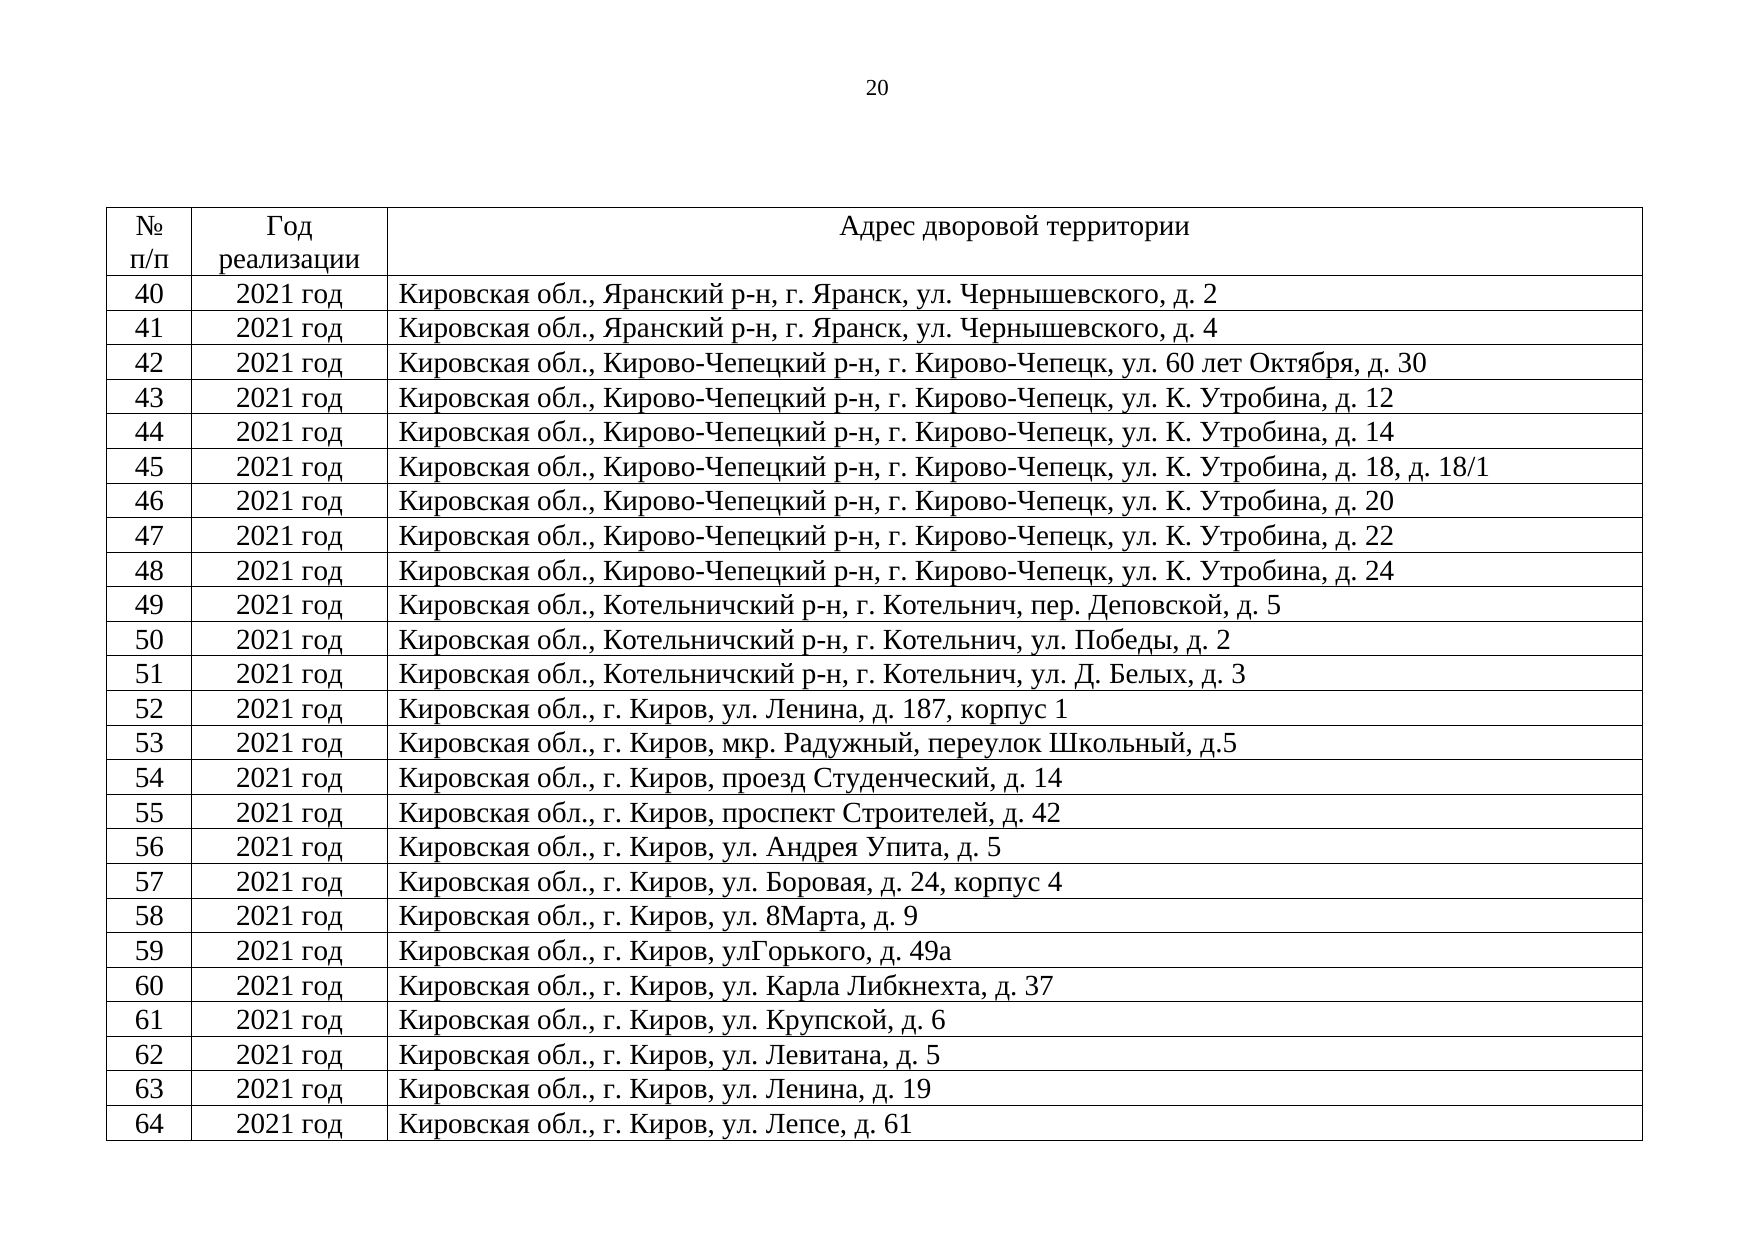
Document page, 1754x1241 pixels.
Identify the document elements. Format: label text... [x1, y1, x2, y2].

table_cell 40 [107, 276, 191, 309]
table_cell Кировская обл., Котельничский р-н, г. Котельнич, ул. Победы, д. 2 [388, 622, 1642, 655]
table_cell 47 [107, 518, 191, 552]
table_cell 2021 год [192, 691, 387, 724]
table_cell Кировская обл., г. Киров, ул. Ленина, д. 19 [388, 1071, 1642, 1105]
table_cell 49 [107, 587, 191, 621]
table_cell Кировская обл., Кирово-Чепецкий р-н, г. Кирово-Чепецк, ул. К. Утробина, д. 22 [388, 518, 1642, 552]
table_cell Кировская обл., Котельничский р-н, г. Котельнич, ул. Д. Белых, д. 3 [388, 656, 1642, 690]
table_cell Кировская обл., г. Киров, улГорького, д. 49а [388, 933, 1642, 967]
table_cell 58 [107, 899, 191, 932]
table_cell 63 [107, 1071, 191, 1105]
table_cell Кировская обл., Кирово-Чепецкий р-н, г. Кирово-Чепецк, ул. К. Утробина, д. 24 [388, 553, 1642, 586]
table_cell Кировская обл., г. Киров, проезд Студенческий, д. 14 [388, 760, 1642, 794]
table_cell Кировская обл., Яранский р-н, г. Яранск, ул. Чернышевского, д. 2 [388, 276, 1642, 309]
table_cell 59 [107, 933, 191, 967]
table_cell 2021 год [192, 622, 387, 655]
table_cell 2021 год [192, 1037, 387, 1070]
table_cell 2021 год [192, 1002, 387, 1036]
table_cell 2021 год [192, 380, 387, 413]
table_cell 2021 год [192, 795, 387, 828]
table_cell 52 [107, 691, 191, 724]
table_cell 2021 год [192, 656, 387, 690]
table_cell 46 [107, 484, 191, 517]
table_cell Кировская обл., Кирово-Чепецкий р-н, г. Кирово-Чепецк, ул. К. Утробина, д. 12 [388, 380, 1642, 413]
table_cell 2021 год [192, 933, 387, 967]
table_cell 2021 год [192, 829, 387, 863]
table_cell 48 [107, 553, 191, 586]
table_cell 56 [107, 829, 191, 863]
table_cell Кировская обл., г. Киров, мкр. Радужный, переулок Школьный, д.5 [388, 726, 1642, 759]
table_cell Кировская обл., Котельничский р-н, г. Котельнич, пер. Деповской, д. 5 [388, 587, 1642, 621]
table_cell 2021 год [192, 760, 387, 794]
table_cell 2021 год [192, 1071, 387, 1105]
table_cell 54 [107, 760, 191, 794]
table_cell Кировская обл., г. Киров, проспект Строителей, д. 42 [388, 795, 1642, 828]
table_header № п/п [107, 208, 191, 275]
table_cell 2021 год [192, 726, 387, 759]
table_cell Кировская обл., Кирово-Чепецкий р-н, г. Кирово-Чепецк, ул. К. Утробина, д. 14 [388, 414, 1642, 448]
table_cell 43 [107, 380, 191, 413]
table_cell Кировская обл., Кирово-Чепецкий р-н, г. Кирово-Чепецк, ул. К. Утробина, д. 20 [388, 484, 1642, 517]
table_cell Кировская обл., г. Киров, ул. Лепсе, д. 61 [388, 1106, 1642, 1139]
table_cell 42 [107, 345, 191, 379]
table_cell 2021 год [192, 345, 387, 379]
table_cell Кировская обл., г. Киров, ул. Ленина, д. 187, корпус 1 [388, 691, 1642, 724]
table_cell 2021 год [192, 311, 387, 344]
table_cell 62 [107, 1037, 191, 1070]
table_cell Кировская обл., г. Киров, ул. Крупской, д. 6 [388, 1002, 1642, 1036]
table_cell 2021 год [192, 864, 387, 897]
table_cell 2021 год [192, 968, 387, 1001]
table_cell 2021 год [192, 484, 387, 517]
table_cell Кировская обл., Яранский р-н, г. Яранск, ул. Чернышевского, д. 4 [388, 311, 1642, 344]
table_cell 2021 год [192, 276, 387, 309]
table_cell Кировская обл., Кирово-Чепецкий р-н, г. Кирово-Чепецк, ул. К. Утробина, д. 18, д. 18/1 [388, 449, 1642, 482]
table_cell 50 [107, 622, 191, 655]
table_cell Кировская обл., Кирово-Чепецкий р-н, г. Кирово-Чепецк, ул. 60 лет Октября, д. 30 [388, 345, 1642, 379]
table_header Год реализации [192, 208, 387, 275]
table_cell 60 [107, 968, 191, 1001]
table_cell 2021 год [192, 587, 387, 621]
table_cell Кировская обл., г. Киров, ул. Андрея Упита, д. 5 [388, 829, 1642, 863]
table_cell 51 [107, 656, 191, 690]
table_cell 2021 год [192, 449, 387, 482]
table_cell Кировская обл., г. Киров, ул. Карла Либкнехта, д. 37 [388, 968, 1642, 1001]
table_cell 44 [107, 414, 191, 448]
table_cell 2021 год [192, 899, 387, 932]
table_cell Кировская обл., г. Киров, ул. 8Марта, д. 9 [388, 899, 1642, 932]
table_cell 2021 год [192, 553, 387, 586]
table_cell 64 [107, 1106, 191, 1139]
table_cell 55 [107, 795, 191, 828]
table_cell 61 [107, 1002, 191, 1036]
table_cell 2021 год [192, 1106, 387, 1139]
table_cell 2021 год [192, 414, 387, 448]
table_cell 2021 год [192, 518, 387, 552]
table_cell 57 [107, 864, 191, 897]
table_cell Кировская обл., г. Киров, ул. Боровая, д. 24, корпус 4 [388, 864, 1642, 897]
table_cell Кировская обл., г. Киров, ул. Левитана, д. 5 [388, 1037, 1642, 1070]
table_header Адрес дворовой территории [388, 208, 1642, 275]
table_cell 41 [107, 311, 191, 344]
table_cell 53 [107, 726, 191, 759]
table_cell 45 [107, 449, 191, 482]
